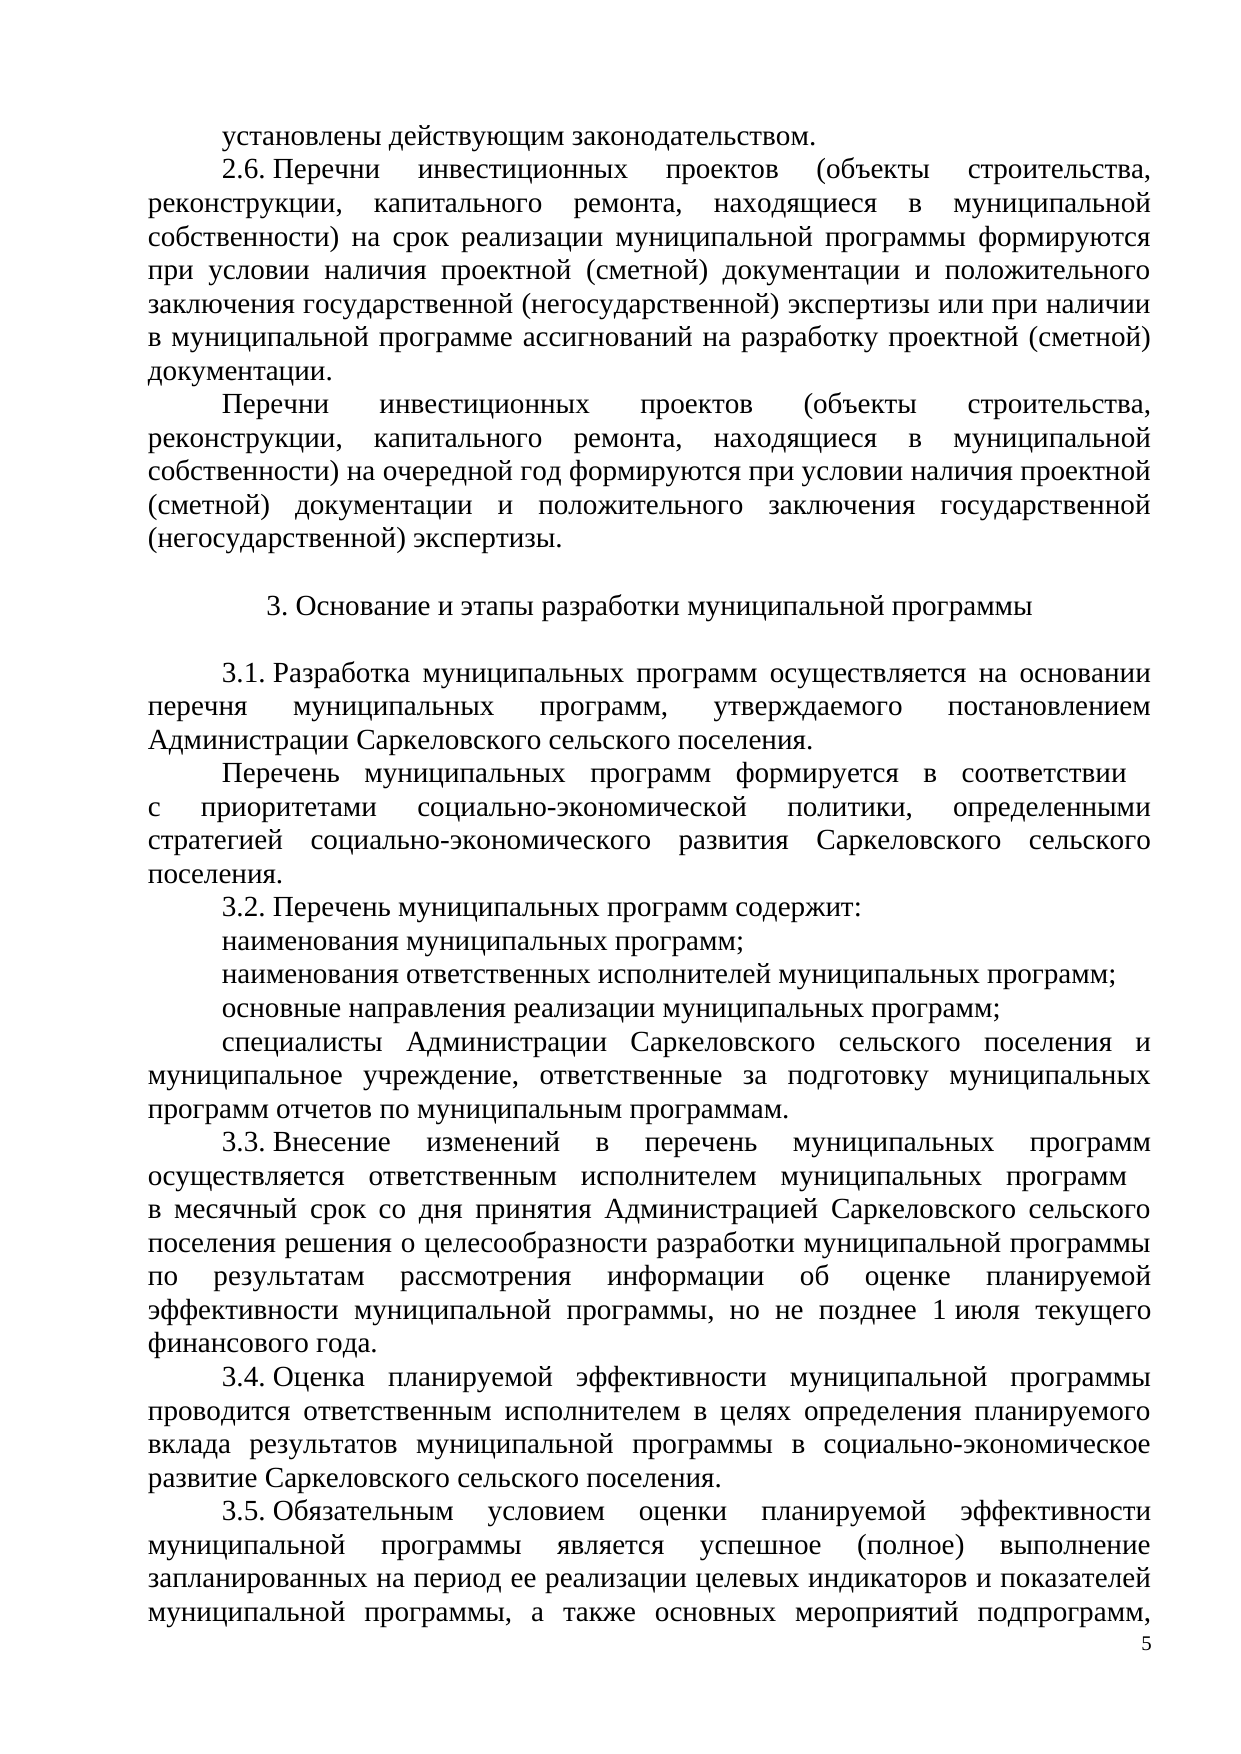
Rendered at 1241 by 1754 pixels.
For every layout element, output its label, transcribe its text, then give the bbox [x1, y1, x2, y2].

text 3.3. Внесение изменений в перечень муниципальных программ осуществляется ответственным исполнителем муниципальных программ в месячный срок со дня принятия Администрацией Саркеловского сельского поселения решения о целесообразности разработки муниципальной программы по результатам рассмотрения информации об оценке планируемой эффективности муниципальной программы, но не позднее 1 июля текущего финансового года. [148, 1124, 1152, 1359]
text Перечень муниципальных программ формируется в соответствии с приоритетами социально-экономической политики, определенными стратегией социально-экономического развития Саркеловского сельского поселения. [148, 755, 1152, 889]
text 2.6. Перечни инвестиционных проектов (объекты строительства, реконструкции, капитального ремонта, находящиеся в муниципальной собственности) на срок реализации муниципальной программы формируются при условии наличия проектной (сметной) документации и положительного заключения государственной (негосударственной) экспертизы или при наличии в муниципальной программе ассигнований на разработку проектной (сметной) документации. [148, 152, 1152, 386]
text 3.2. Перечень муниципальных программ содержит: [148, 889, 1152, 923]
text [148, 1493, 1152, 1627]
text наименования ответственных исполнителей муниципальных программ; [148, 957, 1152, 990]
text Перечни инвестиционных проектов (объекты строительства, реконструкции, капитального ремонта, находящиеся в муниципальной собственности) на очередной год формируются при условии наличия проектной (сметной) документации и положительного заключения государственной (негосударственной) экспертизы. [148, 386, 1152, 554]
text основные направления реализации муниципальных программ; [148, 990, 1152, 1024]
text специалисты Администрации Саркеловского сельского поселения и муниципальное учреждение, ответственные за подготовку муниципальных программ отчетов по муниципальным программам. [148, 1024, 1152, 1124]
text 3.1. Разработка муниципальных программ осуществляется на основании перечня муниципальных программ, утверждаемого постановлением Администрации Саркеловского сельского поселения. [148, 655, 1152, 755]
text 3.4. Оценка планируемой эффективности муниципальной программы проводится ответственным исполнителем в целях определения планируемого вклада результатов муниципальной программы в социально-экономическое развитие Саркеловского сельского поселения. [148, 1359, 1152, 1493]
text установлены действующим законодательством. [148, 118, 1152, 152]
text наименования муниципальных программ; [148, 923, 1152, 957]
text 3. Основание и этапы разработки муниципальной программы [148, 588, 1152, 621]
